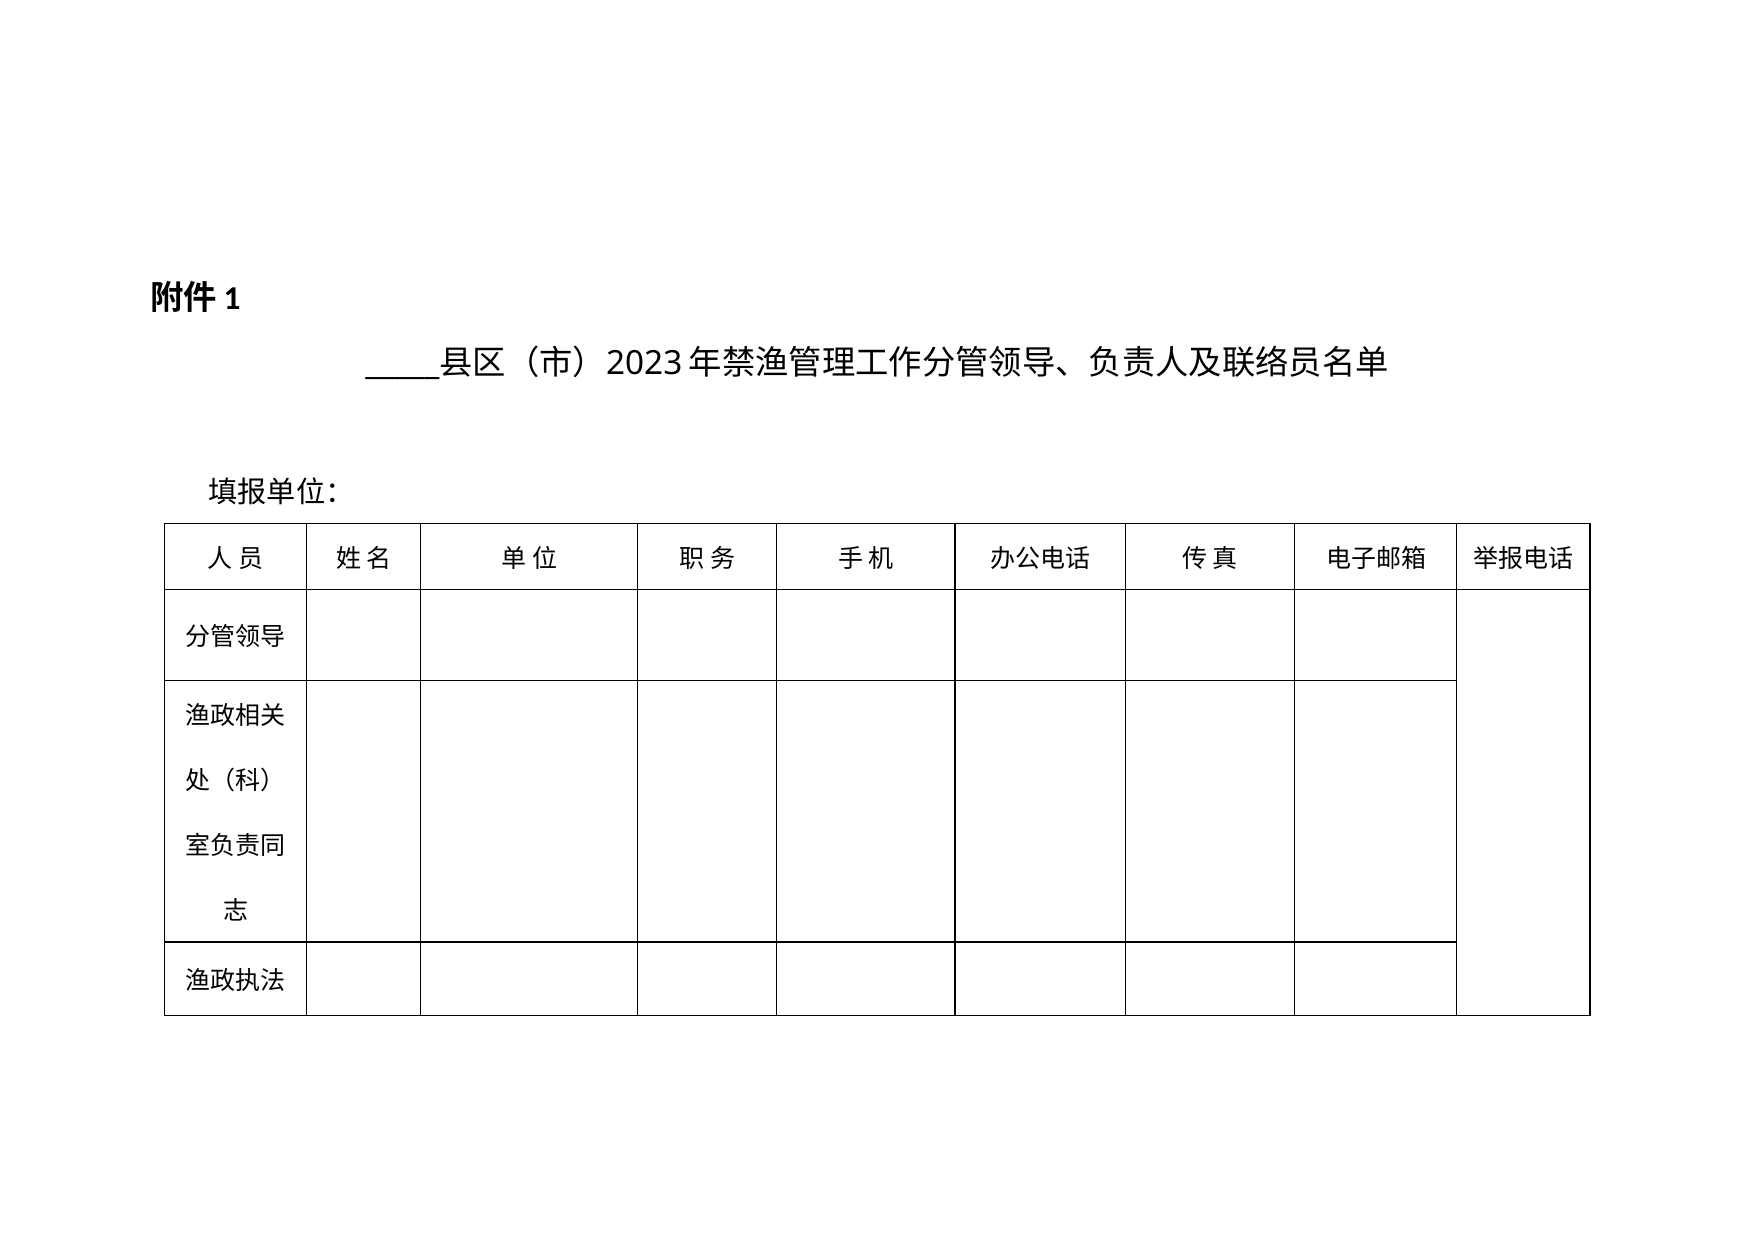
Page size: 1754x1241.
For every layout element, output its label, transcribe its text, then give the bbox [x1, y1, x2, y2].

table_header 传 真 [1126, 524, 1294, 589]
table_cell [421, 681, 637, 941]
table_cell [777, 590, 954, 680]
table_cell [307, 590, 420, 680]
table_cell [638, 590, 776, 680]
table_header 人 员 [165, 524, 306, 589]
table_cell [777, 943, 954, 1015]
table_cell [1126, 590, 1294, 680]
table_cell [956, 681, 1125, 941]
table_cell [307, 943, 420, 1015]
table_cell [307, 681, 420, 941]
table_header 手 机 [777, 524, 954, 589]
table_cell [956, 590, 1125, 680]
table_header 职 务 [638, 524, 776, 589]
table_cell [1126, 943, 1294, 1015]
table_cell [1295, 943, 1456, 1015]
table_cell [1295, 681, 1456, 941]
table_cell [956, 943, 1125, 1015]
table_cell [1295, 590, 1456, 680]
text _____县区（市）2023年禁渔管理工作分管领导、负责人及联络员名单 [150, 328, 1604, 393]
table_cell 分管领导 [165, 590, 306, 680]
table_cell [777, 681, 954, 941]
table_cell [421, 943, 637, 1015]
table_cell [421, 590, 637, 680]
text 填报单位： [150, 458, 1604, 523]
text 附件1 [150, 263, 1604, 328]
table_header 电子邮箱 [1295, 524, 1456, 589]
table_header 姓 名 [307, 524, 420, 589]
table_cell [638, 943, 776, 1015]
table_cell 渔政相关处（科）室负责同志 [165, 681, 306, 941]
table_cell 渔政执法机构负责同志 [165, 943, 306, 1015]
table_header 办公电话 [956, 524, 1125, 589]
table_header 举报电话 [1457, 524, 1589, 589]
table_cell [1457, 590, 1589, 1015]
table_cell [1126, 681, 1294, 941]
table_cell [638, 681, 776, 941]
table_header 单 位 [421, 524, 637, 589]
